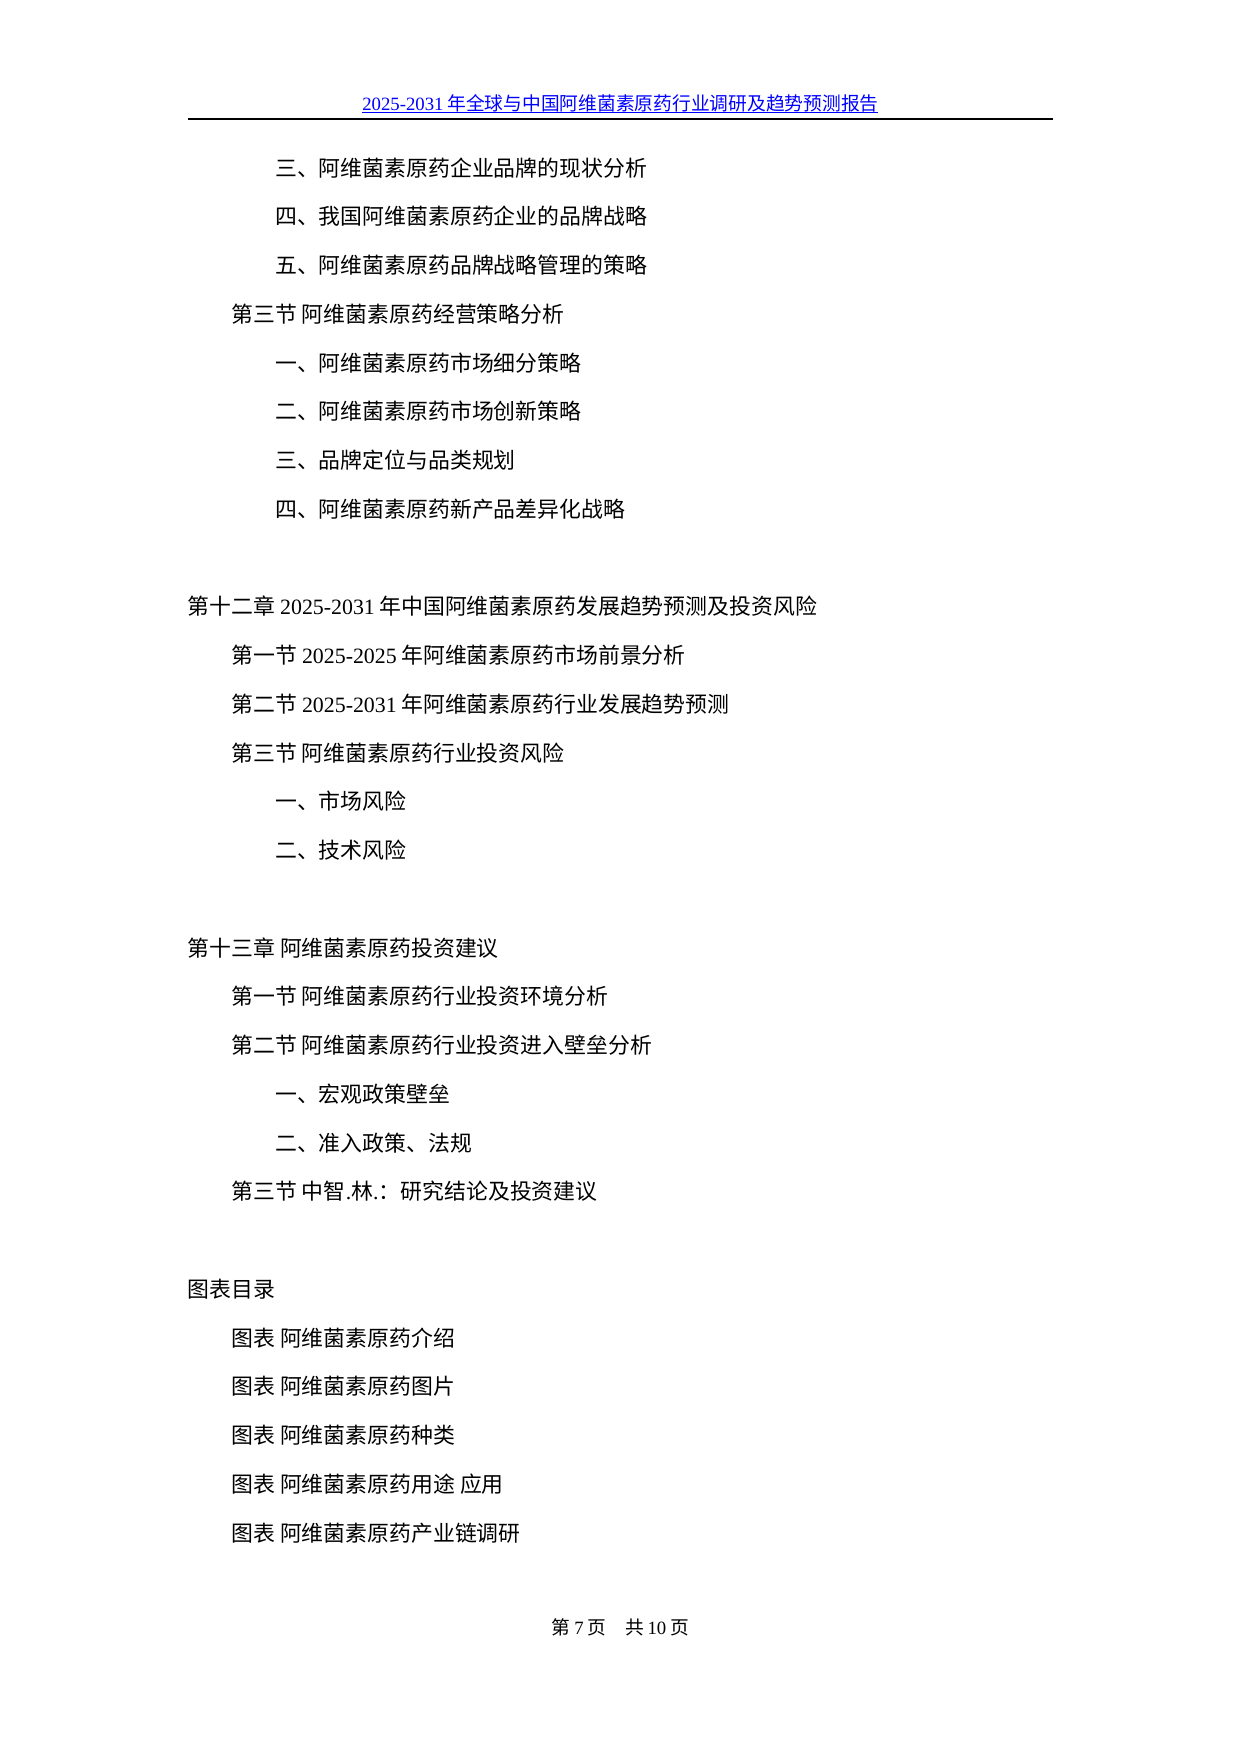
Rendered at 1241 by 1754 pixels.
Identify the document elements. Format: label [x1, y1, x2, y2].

text [187, 150, 1053, 1548]
